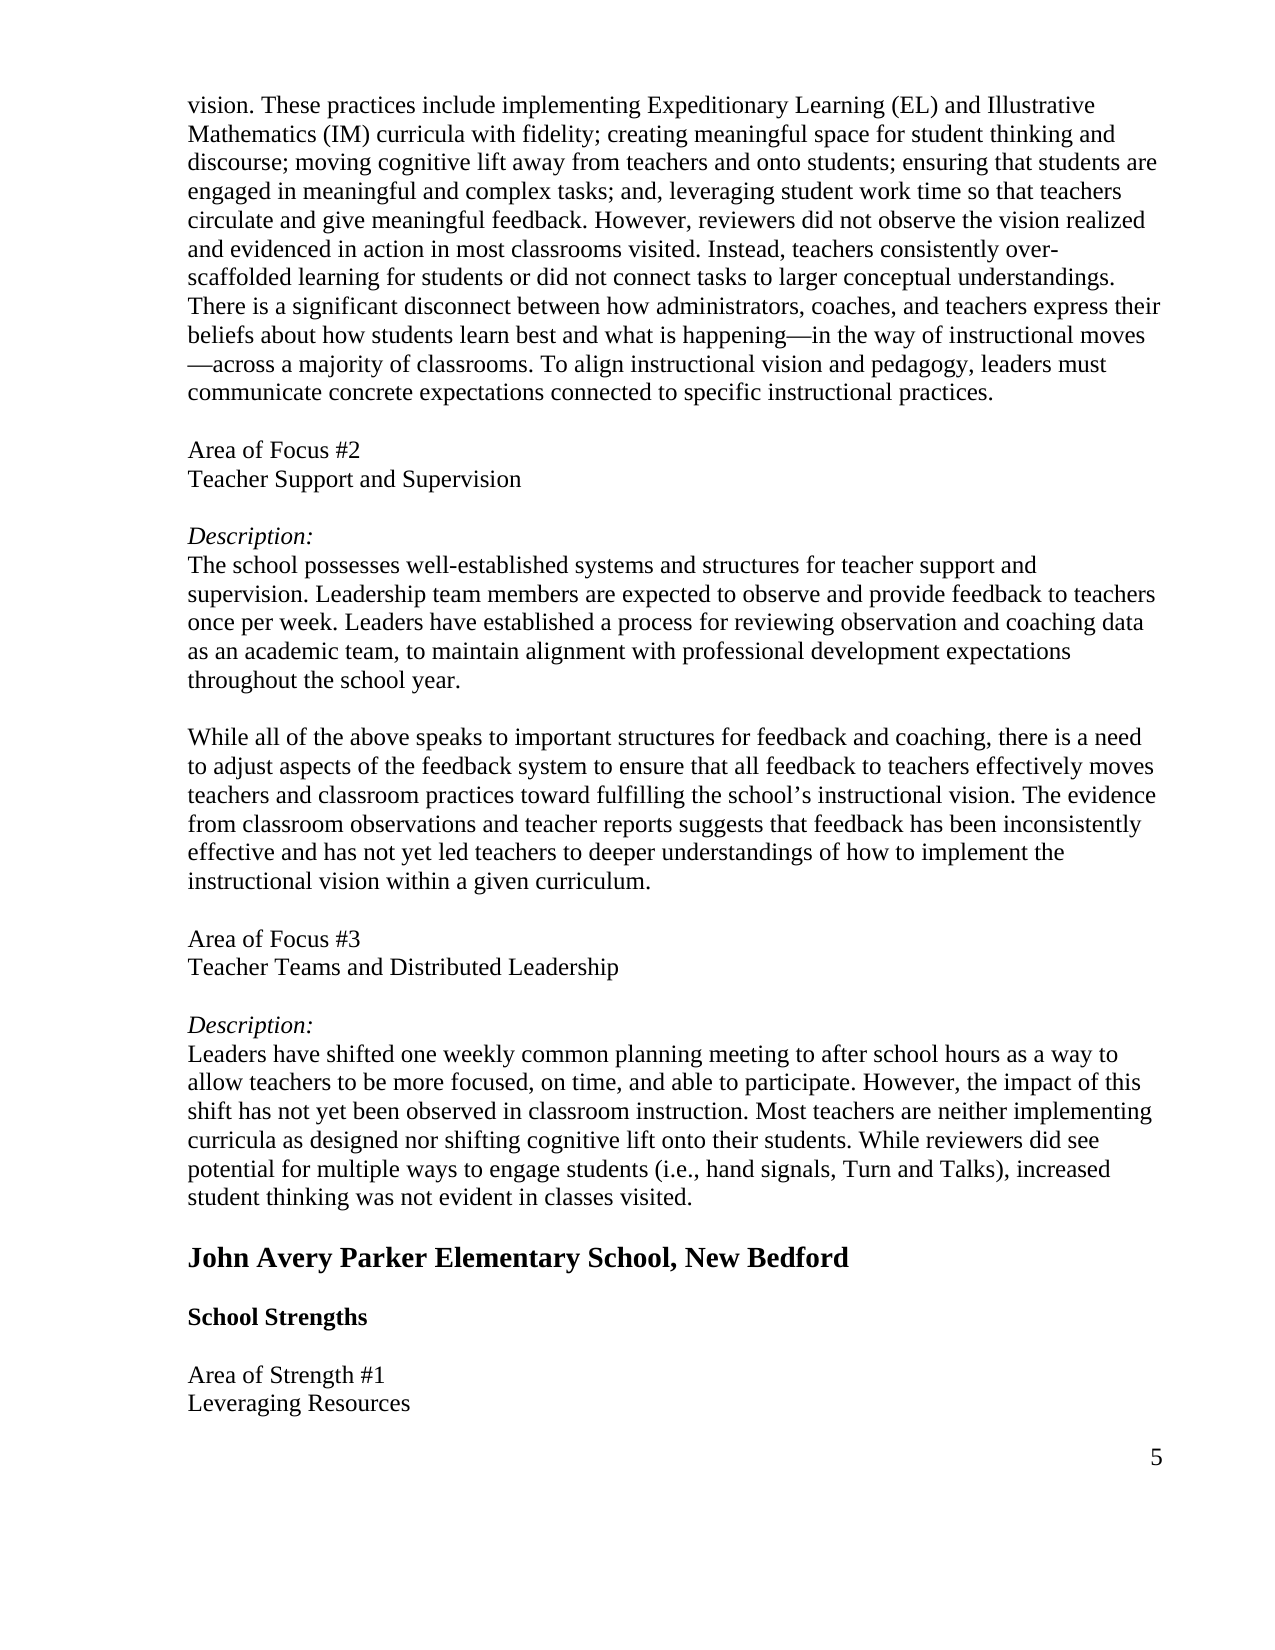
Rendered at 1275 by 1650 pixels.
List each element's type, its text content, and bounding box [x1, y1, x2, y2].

text School Strengths [187, 1302, 1162, 1331]
text Teacher Support and Supervision [187, 464, 1162, 492]
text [187, 90, 1162, 406]
text Area of Focus #3 [187, 924, 1162, 952]
text Area of Strength #1 [187, 1360, 1162, 1388]
text The school possesses well-established systems and structures for teacher support and supervision. Leadership team members are expected to observe and provide feedback to teachers once per week. Leaders have established a process for reviewing observation and coaching data as an academic team, to maintain alignment with professional development expectations throughout the school year. [187, 550, 1162, 694]
text Description: [187, 521, 1162, 550]
text Leveraging Resources [187, 1388, 1162, 1417]
text John Avery Parker Elementary School, New Bedford [187, 1240, 1162, 1273]
text Teacher Teams and Distributed Leadership [187, 952, 1162, 981]
text Area of Focus #2 [187, 435, 1162, 464]
text Leaders have shifted one weekly common planning meeting to after school hours as a way to allow teachers to be more focused, on time, and able to participate. However, the impact of this shift has not yet been observed in classroom instruction. Most teachers are neither implementing curricula as designed nor shifting cognitive lift onto their students. While reviewers did see potential for multiple ways to engage students (i.e., hand signals, Turn and Talks), increased student thinking was not evident in classes visited. [187, 1039, 1162, 1211]
text Description: [187, 1010, 1162, 1039]
text While all of the above speaks to important structures for feedback and coaching, there is a need to adjust aspects of the feedback system to ensure that all feedback to teachers effectively moves teachers and classroom practices toward fulfilling the school’s instructional vision. The evidence from classroom observations and teacher reports suggests that feedback has been inconsistently effective and has not yet led teachers to deeper understandings of how to implement the instructional vision within a given curriculum. [187, 722, 1162, 895]
